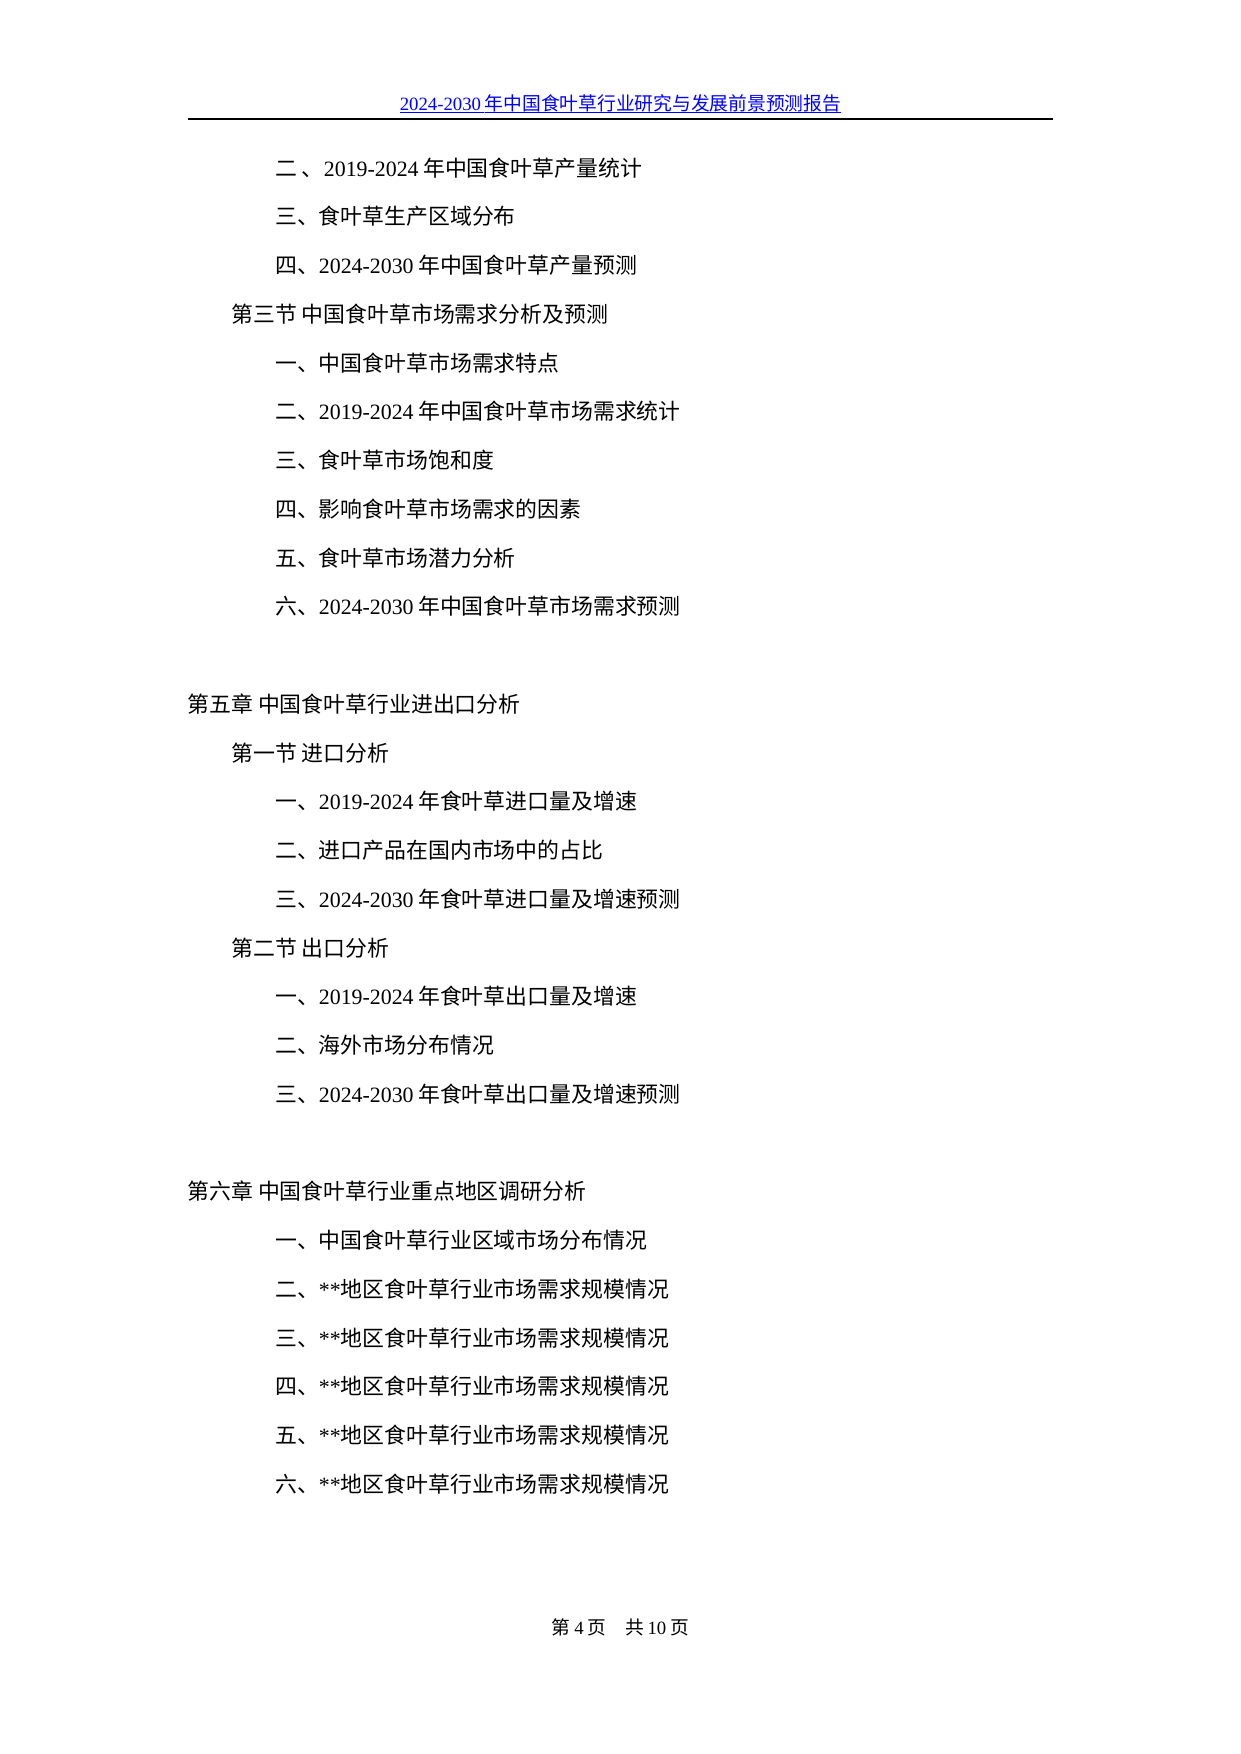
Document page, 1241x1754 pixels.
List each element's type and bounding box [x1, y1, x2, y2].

text [187, 150, 1053, 1499]
